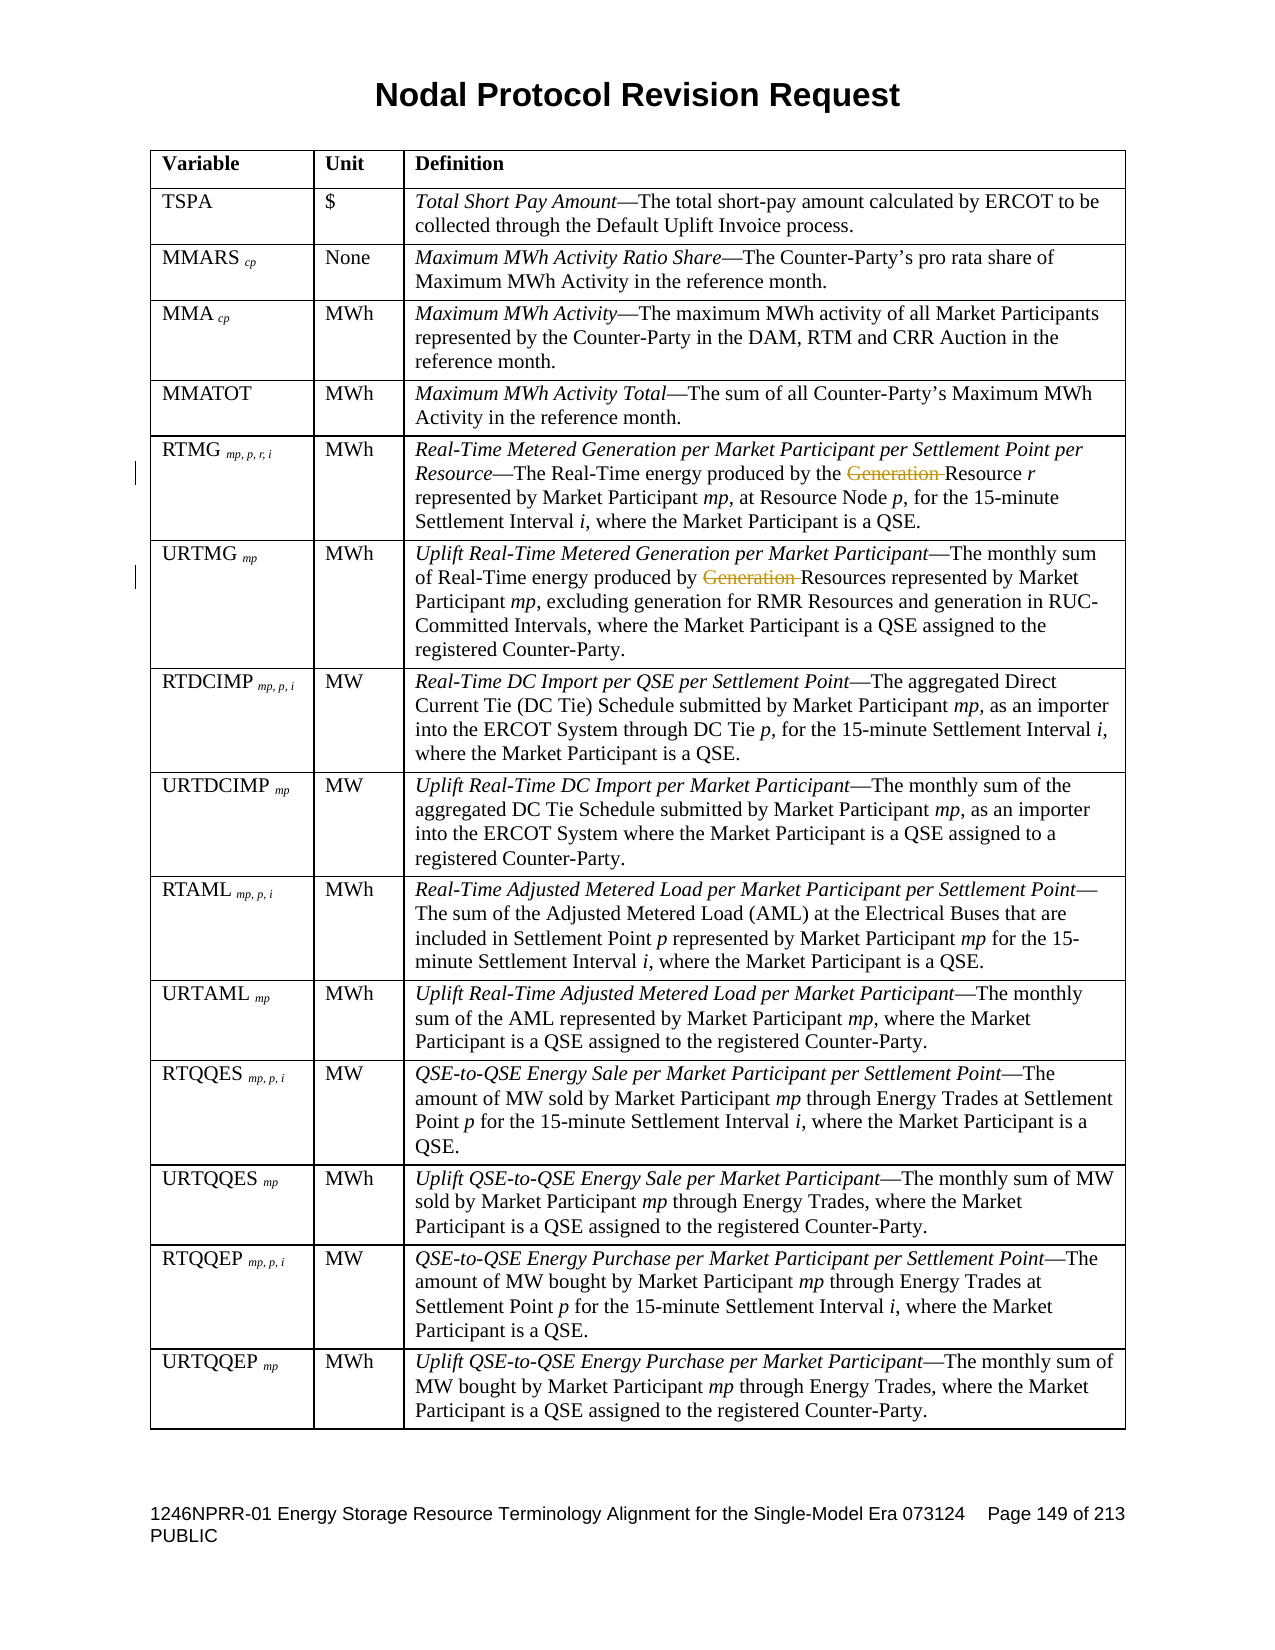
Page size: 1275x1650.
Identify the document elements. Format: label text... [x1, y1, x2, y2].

table_cell $ [315, 189, 403, 243]
table_cell URTDCIMP mp [151, 773, 313, 876]
table_cell MWh [315, 301, 403, 379]
table_cell MWh [315, 877, 403, 980]
table_cell RTAML mp, p, i [151, 877, 313, 980]
table_cell RTQQEP mp, p, i [151, 1246, 313, 1348]
table_cell RTMG mp, p, r, i [151, 437, 313, 539]
table_cell Uplift QSE-to-QSE Energy Purchase per Market Participant—The monthly sum of MW bought by Market Participant mp through Energy Trades, where the Market Participant is a QSE assigned to the registered Counter-Party. [405, 1350, 1125, 1428]
table_cell MWh [315, 437, 403, 539]
table_cell Real-Time DC Import per QSE per Settlement Point—The aggregated Direct Current Tie (DC Tie) Schedule submitted by Market Participant mp, as an importer into the ERCOT System through DC Tie p, for the 15-minute Settlement Interval i, where the Market Participant is a QSE. [405, 669, 1125, 772]
table_cell QSE-to-QSE Energy Purchase per Market Participant per Settlement Point—The amount of MW bought by Market Participant mp through Energy Trades at Settlement Point p for the 15-minute Settlement Interval i, where the Market Participant is a QSE. [405, 1246, 1125, 1348]
table_cell MW [315, 669, 403, 772]
table_cell MWh [315, 1350, 403, 1428]
table_cell MMARS cp [151, 245, 313, 299]
table_cell MMATOT [151, 381, 313, 435]
table_header Variable [151, 151, 313, 188]
table_cell None [315, 245, 403, 299]
table_cell MWh [315, 981, 403, 1060]
table_cell URTMG mp [151, 541, 313, 668]
table_header Unit [315, 151, 403, 188]
table_cell MW [315, 1246, 403, 1348]
table_cell Maximum MWh Activity Total—The sum of all Counter-Party’s Maximum MWh Activity in the reference month. [405, 381, 1125, 435]
table_cell Maximum MWh Activity—The maximum MWh activity of all Market Participants represented by the Counter-Party in the DAM, RTM and CRR Auction in the reference month. [405, 301, 1125, 379]
table_cell MW [315, 773, 403, 876]
table_cell Uplift Real-Time Metered Generation per Market Participant—The monthly sum of Real-Time energy produced by Resources represented by Market Participant mp, excluding generation for RMR Resources and generation in RUC-Committed Intervals, where the Market Participant is a QSE assigned to the registered Counter-Party. [405, 541, 1125, 668]
table_cell RTQQES mp, p, i [151, 1061, 313, 1164]
table_cell MMA cp [151, 301, 313, 379]
table_cell MWh [315, 541, 403, 668]
table_cell URTQQEP mp [151, 1350, 313, 1428]
table_cell Real-Time Metered Generation per Market Participant per Settlement Point per Resource—The Real-Time energy produced by the Resource r represented by Market Participant mp, at Resource Node p, for the 15-minute Settlement Interval i, where the Market Participant is a QSE. [405, 437, 1125, 539]
table_cell MWh [315, 381, 403, 435]
table_cell Uplift QSE-to-QSE Energy per Market Participant—The monthly sum of MW sold by Market Participant mp through Energy Trades, where the Market Participant is a QSE assigned to the registered Counter-Party. [405, 1166, 1125, 1244]
table_cell Real-Time Adjusted Metered Load per Market Participant per Settlement Point—The sum of the Adjusted Metered Load (AML) at the Electrical Buses that are included in Settlement Point p represented by Market Participant mp for the 15-minute Settlement Interval i, where the Market Participant is a QSE. [405, 877, 1125, 980]
table_cell MW [315, 1061, 403, 1164]
table_cell URTAML mp [151, 981, 313, 1060]
table_cell URTQQES mp [151, 1166, 313, 1244]
table_cell QSE-to-QSE Energy per Market Participant per Settlement Point—The amount of MW sold by Market Participant mp through Energy Trades at Settlement Point p for the 15-minute Settlement Interval i, where the Market Participant is a QSE. [405, 1061, 1125, 1164]
table_cell Maximum MWh Activity Ratio Share—The Counter-Party’s pro rata share of Maximum MWh Activity in the reference month. [405, 245, 1125, 299]
table_cell TSPA [151, 189, 313, 243]
table_cell Uplift Real-Time Adjusted Metered Load per Market Participant—The monthly sum of the AML represented by Market Participant mp, where the Market Participant is a QSE assigned to the registered Counter-Party. [405, 981, 1125, 1060]
table_cell Total Short Pay Amount—The total short-pay amount calculated by ERCOT to be collected through the Default Uplift Invoice process. [405, 189, 1125, 243]
table_cell Uplift Real-Time DC Import per Market Participant—The monthly sum of the aggregated DC Tie Schedule submitted by Market Participant mp, as an importer into the ERCOT System where the Market Participant is a QSE assigned to a registered Counter-Party. [405, 773, 1125, 876]
table_cell MWh [315, 1166, 403, 1244]
table_header Definition [405, 151, 1125, 188]
table_cell RTDCIMP mp, p, i [151, 669, 313, 772]
